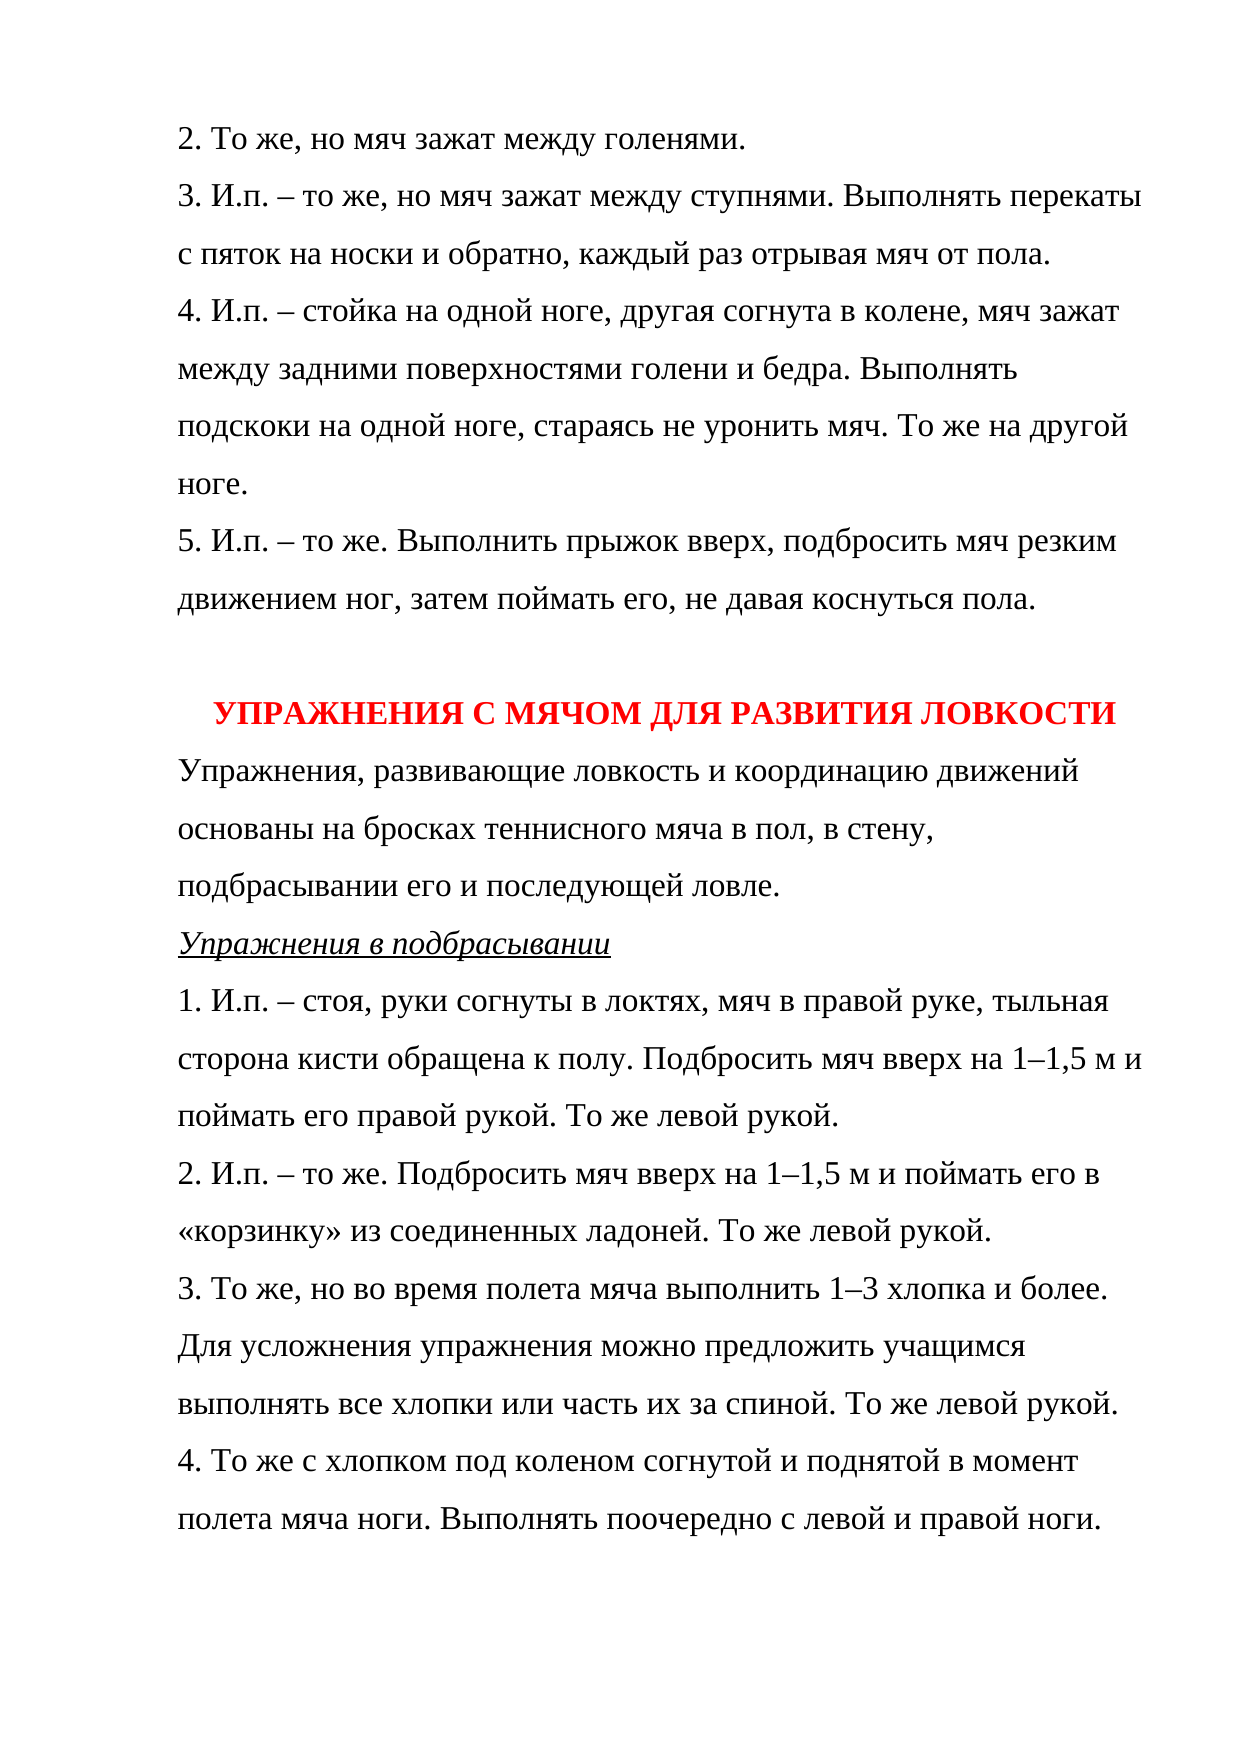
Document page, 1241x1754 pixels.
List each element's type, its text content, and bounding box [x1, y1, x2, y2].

text УПРАЖНЕНИЯ С МЯЧОМ ДЛЯ РАЗВИТИЯ ЛОВКОСТИ [177, 693, 1152, 731]
text Упражнения в подбрасывании [177, 923, 1152, 961]
text 2. То же, но мяч зажат между голенями. [177, 118, 1152, 156]
text 3. И.п. – то же, но мяч зажат между ступнями. Выполнять перекаты с пяток на носки и обратно, каждый раз отрывая мяч от пола. [177, 176, 1152, 271]
text 3. То же, но во время полета мяча выполнить 1–3 хлопка и более. Для усложнения упражнения можно предложить учащимся выполнять все хлопки или часть их за спиной. То же левой рукой. [177, 1268, 1152, 1421]
text 4. И.п. – стойка на одной ноге, другая согнута в колене, мяч зажат между задними поверхностями голени и бедра. Выполнять подскоки на одной ноге, стараясь не уронить мяч. То же на другой ноге. [177, 291, 1152, 501]
text Упражнения, развивающие ловкость и координацию движений основаны на бросках теннисного мяча в пол, в стену, подбрасывании его и последующей ловле. [177, 751, 1152, 904]
text 5. И.п. – то же. Выполнить прыжок вверх, подбросить мяч резким движением ног, затем поймать его, не давая коснуться пола. [177, 521, 1152, 616]
text 2. И.п. – то же. Подбросить мяч вверх на 1–1,5 м и поймать его в «корзинку» из соединенных ладоней. То же левой рукой. [177, 1153, 1152, 1249]
text 1. И.п. – стоя, руки согнуты в локтях, мяч в правой руке, тыльная сторона кисти обращена к полу. Подбросить мяч вверх на 1–1,5 м и поймать его правой рукой. То же левой рукой. [177, 981, 1152, 1134]
text 4. То же с хлопком под коленом согнутой и поднятой в момент полета мяча ноги. Выполнять поочередно с левой и правой ноги. [177, 1441, 1152, 1536]
